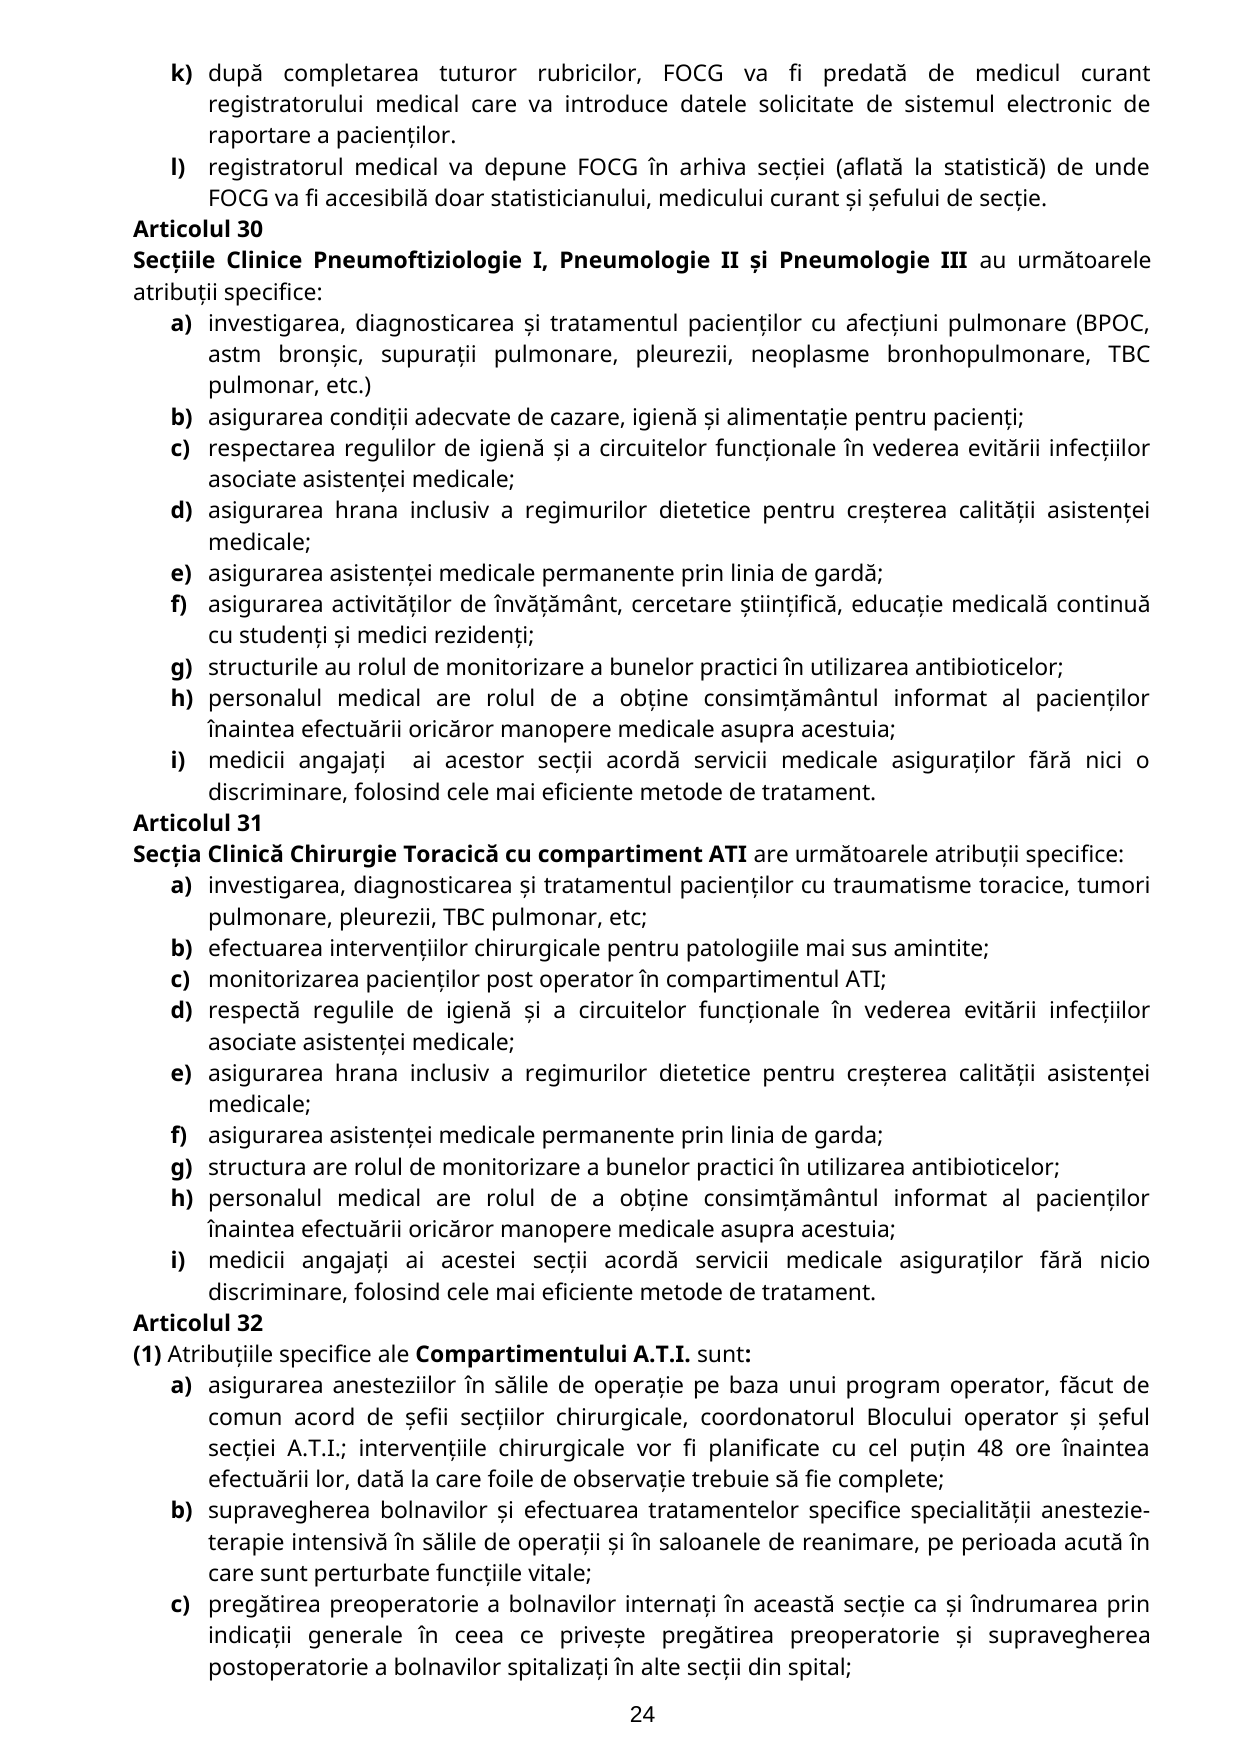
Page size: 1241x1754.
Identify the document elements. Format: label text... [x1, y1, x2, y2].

list asigurarea asistenței medicale permanente prin linia de gardă; [170, 557, 1151, 588]
list supravegherea bolnavilor și efectuarea tratamentelor specifice specialității anestezie-terapie intensivă în sălile de operații și în saloanele de reanimare, pe perioada acută în care sunt perturbate funcțiile vitale; [170, 1494, 1151, 1588]
list medicii angajați ai acestor secții acordă servicii medicale asiguraților fără nici o discriminare, folosind cele mai eficiente metode de tratament. [170, 744, 1151, 807]
list investigarea, diagnosticarea și tratamentul pacienților cu traumatisme toracice, tumori pulmonare, pleurezii, TBC pulmonar, etc; [170, 869, 1151, 932]
list asigurarea activităților de învățământ, cercetare științifică, educație medicală continuă cu studenți și medici rezidenți; [170, 588, 1151, 651]
list investigarea, diagnosticarea și tratamentul pacienților cu afecțiuni pulmonare (BPOC, astm bronșic, supurații pulmonare, pleurezii, neoplasme bronhopulmonare, TBC pulmonar, etc.) [170, 307, 1151, 401]
list monitorizarea pacienților post operator în compartimentul ATI; [170, 963, 1151, 994]
text Articolul 30 [133, 213, 1151, 244]
list structura are rolul de monitorizare a bunelor practici în utilizarea antibioticelor; [170, 1151, 1151, 1182]
list personalul medical are rolul de a obține consimțământul informat al pacienților înaintea efectuării oricăror manopere medicale asupra acestuia; [170, 682, 1151, 744]
list asigurarea asistenței medicale permanente prin linia de garda; [170, 1119, 1151, 1151]
list respectarea regulilor de igienă și a circuitelor funcționale în vederea evitării infecțiilor asociate asistenței medicale; [170, 432, 1151, 494]
list structurile au rolul de monitorizare a bunelor practici în utilizarea antibioticelor; [170, 651, 1151, 682]
text (1) Atribuțiile specifice ale Compartimentului A.T.I. sunt: [133, 1338, 1151, 1369]
list medicii angajați ai acestei secții acordă servicii medicale asiguraților fără nicio discriminare, folosind cele mai eficiente metode de tratament. [170, 1244, 1151, 1307]
list registratorul medical va depune FOCG în arhiva secției (aflată la statistică) de unde FOCG va fi accesibilă doar statisticianului, medicului curant și șefului de secție. [170, 151, 1151, 213]
list asigurarea anesteziilor în sălile de operație pe baza unui program operator, făcut de comun acord de șefii secțiilor chirurgicale, coordonatorul Blocului operator și șeful secției A.T.I.; intervențiile chirurgicale vor fi planificate cu cel puțin 48 ore înaintea efectuării lor, dată la care foile de observație trebuie să fie complete; [170, 1369, 1151, 1494]
list asigurarea condiții adecvate de cazare, igienă și alimentație pentru pacienți; [170, 401, 1151, 432]
list efectuarea intervențiilor chirurgicale pentru patologiile mai sus amintite; [170, 932, 1151, 963]
list pregătirea preoperatorie a bolnavilor internați în această secție ca și îndrumarea prin indicații generale în ceea ce privește pregătirea preoperatorie și supravegherea postoperatorie a bolnavilor spitalizați în alte secții din spital; [170, 1588, 1151, 1682]
list asigurarea hrana inclusiv a regimurilor dietetice pentru creșterea calității asistenței medicale; [170, 1057, 1151, 1119]
list respectă regulile de igienă și a circuitelor funcționale în vederea evitării infecțiilor asociate asistenței medicale; [170, 994, 1151, 1057]
list asigurarea hrana inclusiv a regimurilor dietetice pentru creșterea calității asistenței medicale; [170, 494, 1151, 557]
text Articolul 31 [133, 807, 1151, 838]
text Secția Clinică Chirurgie Toracică cu compartiment ATI are următoarele atribuții specifice: [133, 838, 1151, 869]
list personalul medical are rolul de a obține consimțământul informat al pacienților înaintea efectuării oricăror manopere medicale asupra acestuia; [170, 1182, 1151, 1244]
list după completarea tuturor rubricilor, FOCG va fi predată de medicul curant registratorului medical care va introduce datele solicitate de sistemul electronic de raportare a pacienților. [170, 57, 1151, 151]
text Secțiile Clinice Pneumoftiziologie I, Pneumologie II și Pneumologie III au următoarele atribuții specifice: [133, 244, 1151, 307]
text Articolul 32 [133, 1307, 1151, 1338]
